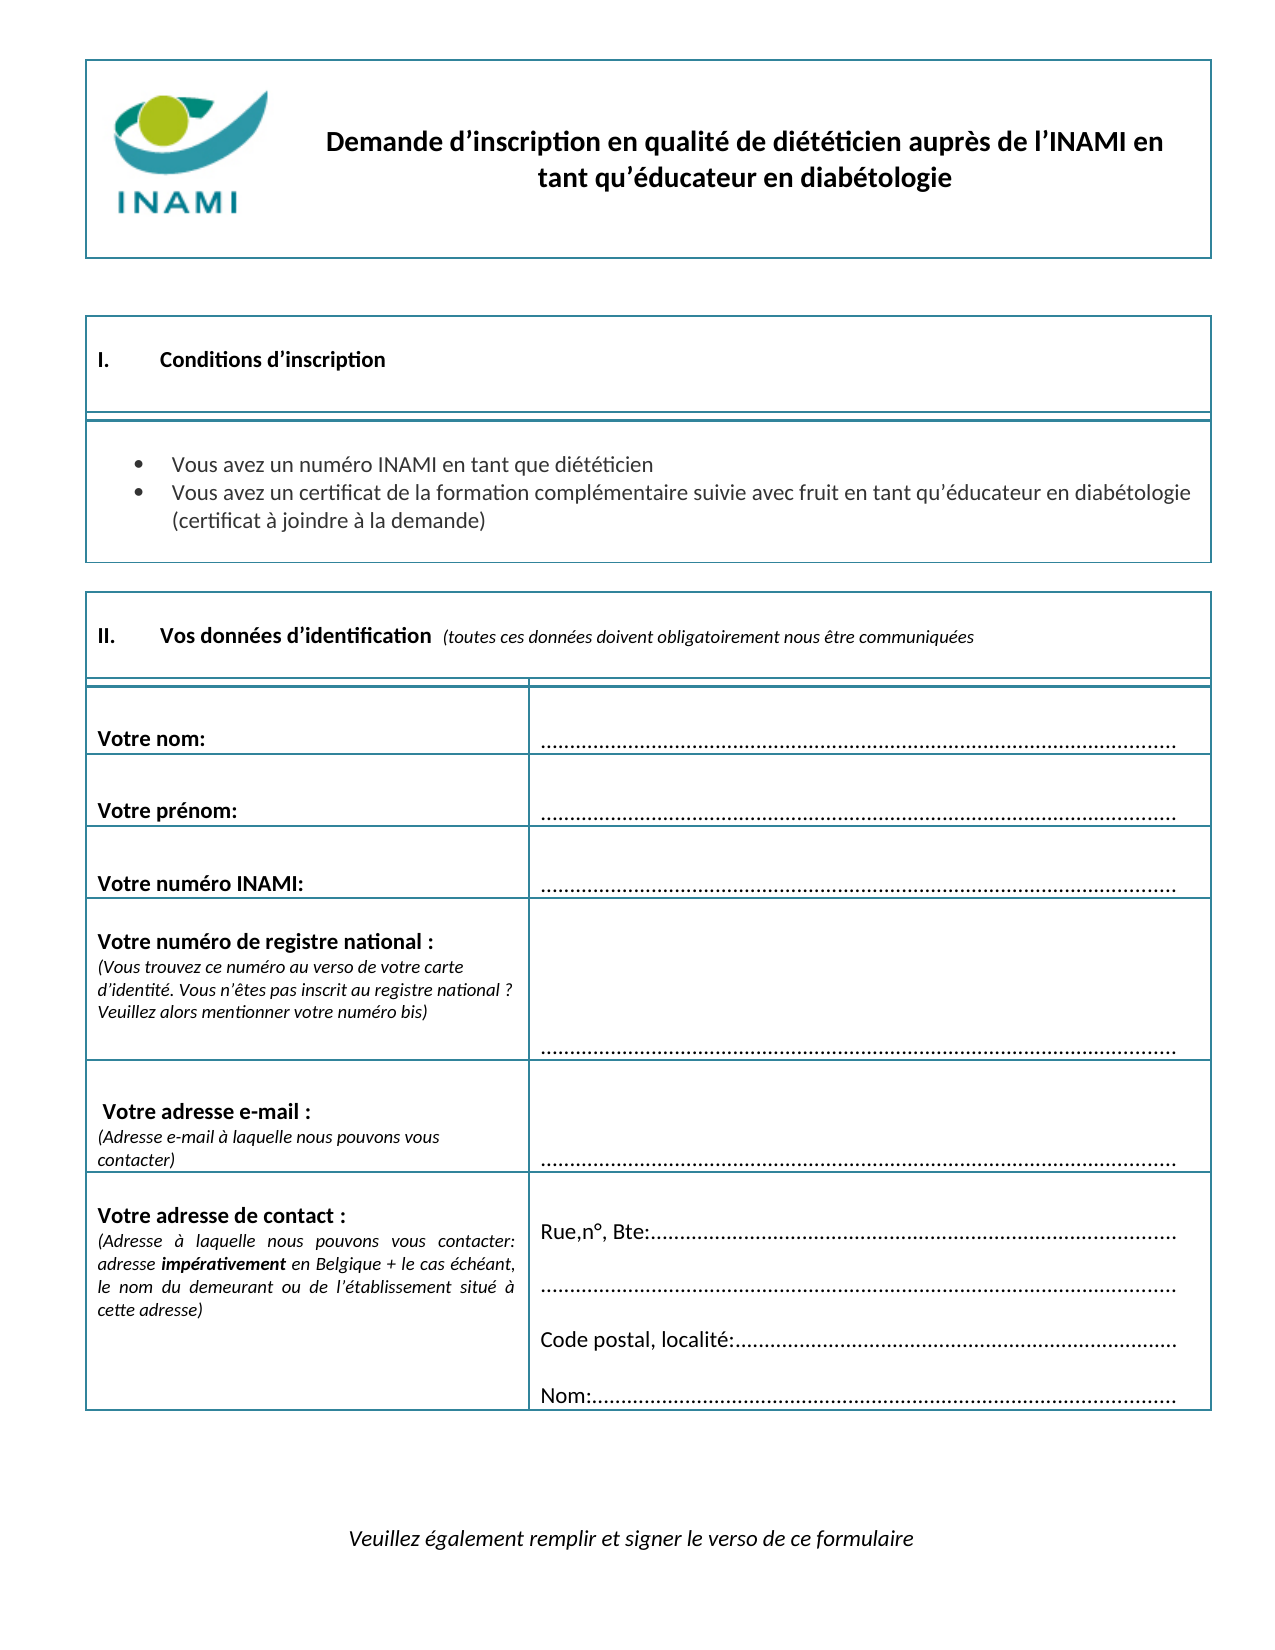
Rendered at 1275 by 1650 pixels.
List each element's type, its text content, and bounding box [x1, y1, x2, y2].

table_cell [530, 827, 1210, 897]
table_header Demande d’inscription en qualité de diététicien auprès de l’INAMI en tant qu’éducateur en diabétologie [310, 61, 1210, 257]
table_cell [530, 679, 1210, 685]
table_cell Votre prénom: [87, 755, 528, 824]
table_cell Vous avez un numéro INAMI en tant que diététicien Vous avez un certificat de la formation complémentaire suivie avec fruit en tant qu’éducateur en diabétologie (certificat à joindre à la demande) [87, 422, 172, 562]
table_cell [530, 688, 1210, 752]
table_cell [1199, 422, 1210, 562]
table_cell [530, 899, 1210, 1059]
table_cell [530, 1061, 1210, 1171]
table_cell Rue,n°, Bte: Code postal, localité: Nom: [530, 1173, 1210, 1409]
table_cell Votre nom: [87, 688, 528, 752]
table_cell Votre numéro INAMI: [87, 827, 528, 897]
table_header [87, 61, 310, 257]
table_cell [530, 755, 1210, 824]
table_cell Votre adresse de contact : (Adresse à laquelle nous pouvons vous contacter: adresse impérativement en Belgique + le cas échéant, le nom du demeurant ou de l’établissement situé à cette adresse) [87, 1173, 528, 1409]
picture [97, 85, 274, 229]
table_header Vos données d’identification (toutes ces données doivent obligatoirement nous être communiquées [87, 593, 1210, 677]
table_cell Votre adresse e-mail : (Adresse e-mail à laquelle nous pouvons vous contacter) [87, 1061, 528, 1171]
table_cell Votre numéro de registre national : (Vous trouvez ce numéro au verso de votre carte d’identité. Vous n’êtes pas inscrit au registre national ? Veuillez alors mentionner votre numéro bis) [87, 899, 528, 1059]
table_header Conditions d’inscription [87, 317, 1210, 411]
